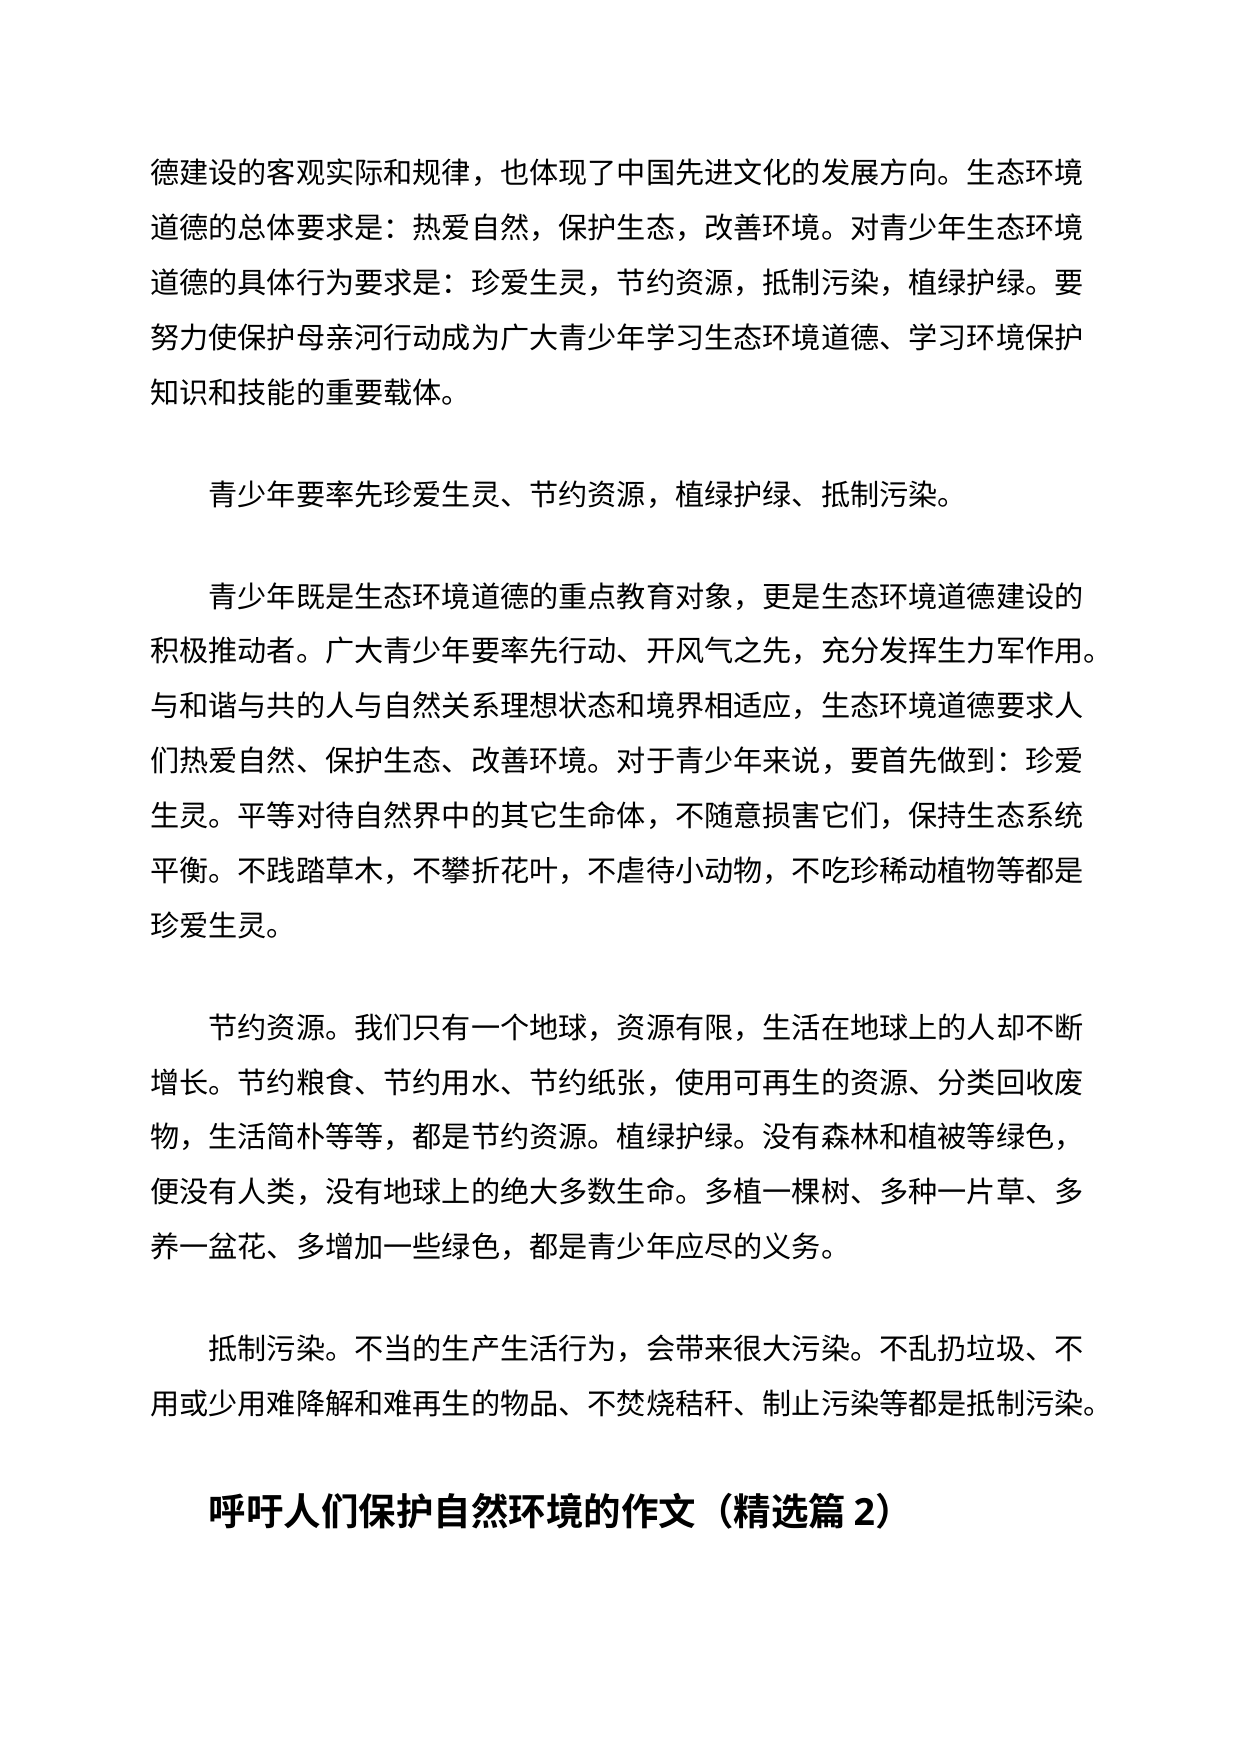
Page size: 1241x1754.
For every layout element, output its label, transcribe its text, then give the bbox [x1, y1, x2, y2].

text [150, 150, 1090, 412]
text 青少年既是生态环境道德的重点教育对象，更是生态环境道德建设的积极推动者。广大青少年要率先行动、开风气之先，充分发挥生力军作用。与和谐与共的人与自然关系理想状态和境界相适应，生态环境道德要求人们热爱自然、保护生态、改善环境。对于青少年来说，要首先做到：珍爱生灵。平等对待自然界中的其它生命体，不随意损害它们，保持生态系统平衡。不践踏草木，不攀折花叶，不虐待小动物，不吃珍稀动植物等都是珍爱生灵。 [150, 573, 1090, 945]
text 节约资源。我们只有一个地球，资源有限，生活在地球上的人却不断增长。节约粮食、节约用水、节约纸张，使用可再生的资源、分类回收废物，生活简朴等等，都是节约资源。植绿护绿。没有森林和植被等绿色，便没有人类，没有地球上的绝大多数生命。多植一棵树、多种一片草、多养一盆花、多增加一些绿色，都是青少年应尽的义务。 [150, 1004, 1090, 1266]
text 呼吁人们保护自然环境的作文（精选篇2） [150, 1482, 1090, 1537]
text 抵制污染。不当的生产生活行为，会带来很大污染。不乱扔垃圾、不用或少用难降解和难再生的物品、不焚烧秸秆、制止污染等都是抵制污染。 [150, 1326, 1090, 1423]
text 青少年要率先珍爱生灵、节约资源，植绿护绿、抵制污染。 [150, 471, 1090, 514]
